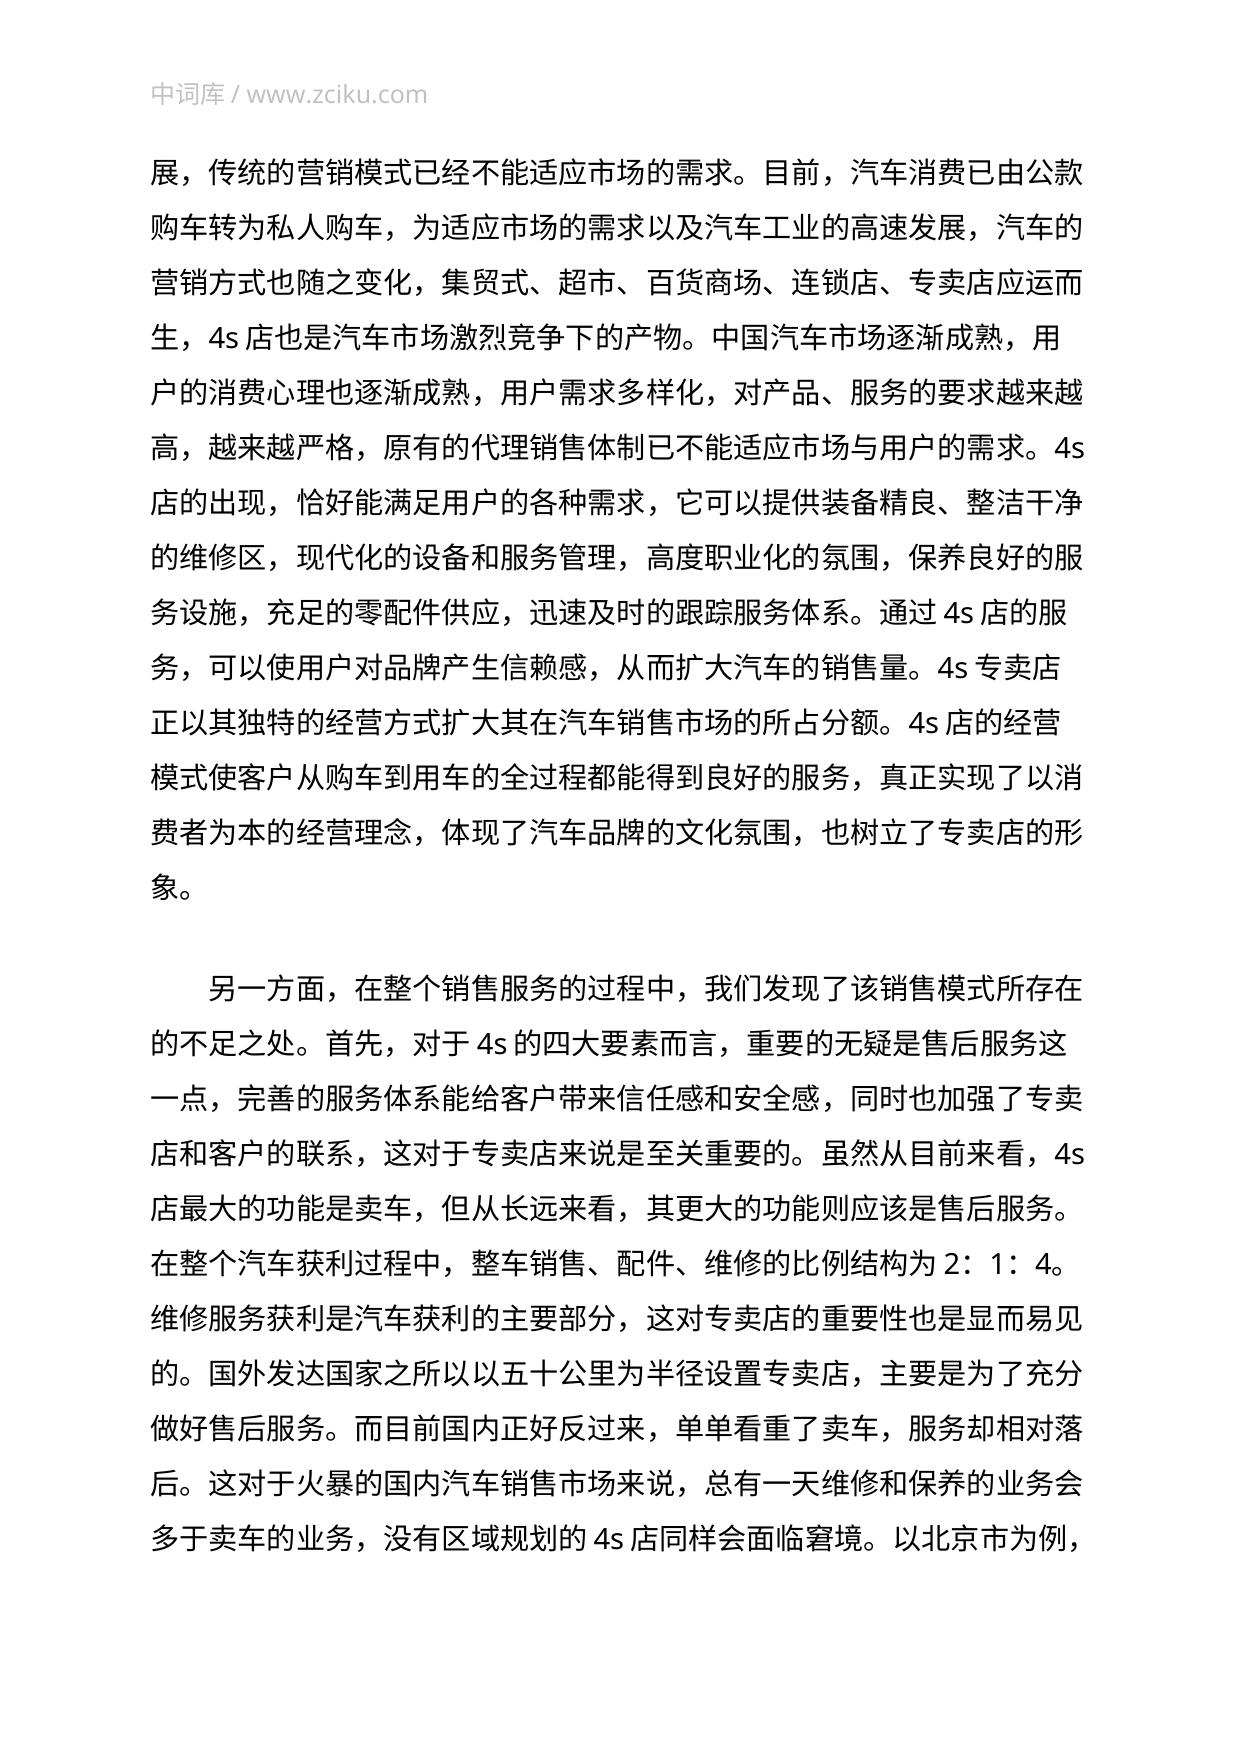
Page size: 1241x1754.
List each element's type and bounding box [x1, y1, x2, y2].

text [150, 966, 1090, 1558]
text [150, 150, 1090, 906]
